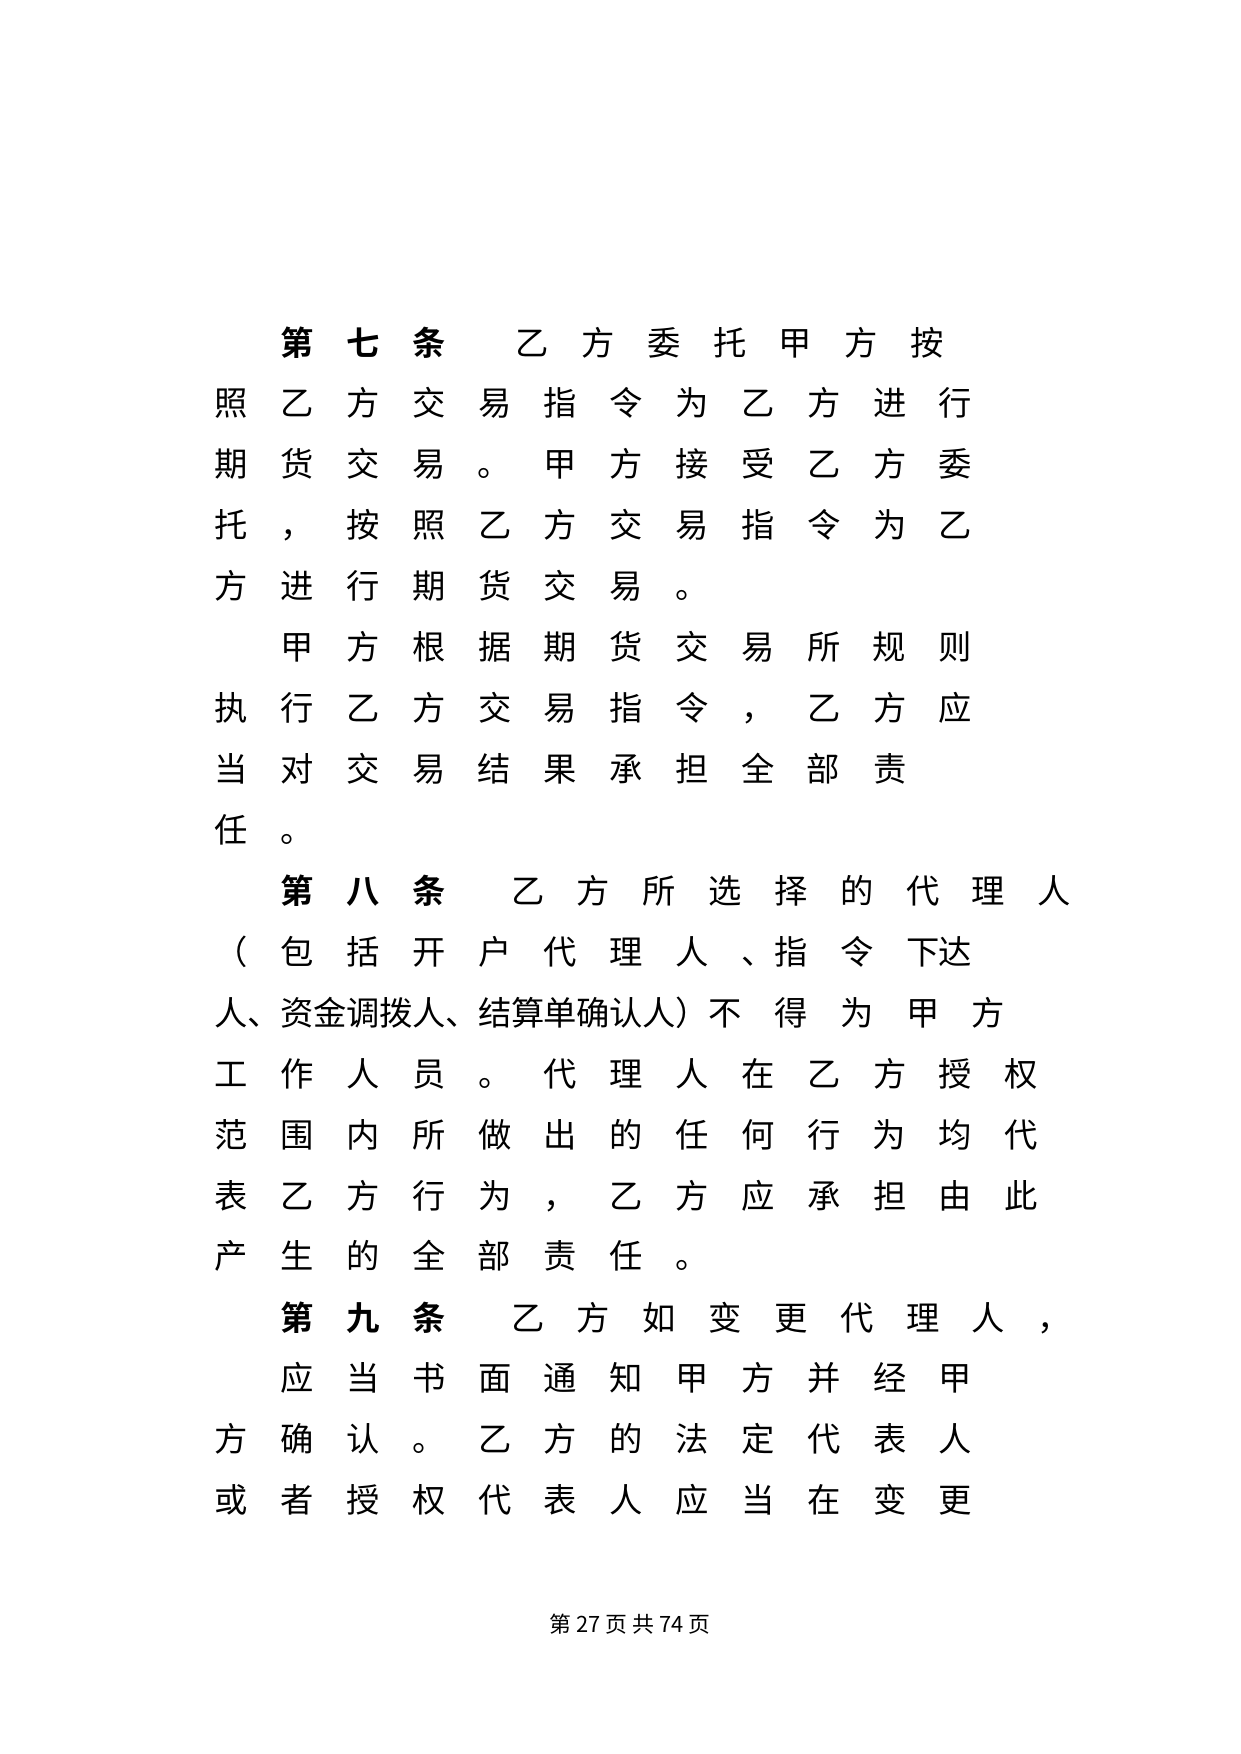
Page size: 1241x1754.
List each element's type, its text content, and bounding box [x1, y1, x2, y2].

text 第八条 乙方所选择的代理人（包括开户代理人、指令下达人、资金调拨人、结算单确认人）不得为甲方工作人员。代理人在乙方授权范围内所做出的任何行为均代表乙方行为，乙方应承担由此产生的全部责任。 [194, 858, 1070, 1285]
text 第九条 乙方如变更代理人，应当书面通知甲方并经甲 [261, 1285, 1070, 1407]
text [194, 1407, 1046, 1529]
text 第七条 乙方委托甲方按照乙方交易指令为乙方进行期货交易。甲方接受乙方委托，按照乙方交易指令为乙方进行期货交易。 [194, 310, 1041, 614]
text 甲方根据期货交易所规则执行乙方交易指令，乙方应当对交易结果承担全部责任。 [194, 614, 1046, 858]
